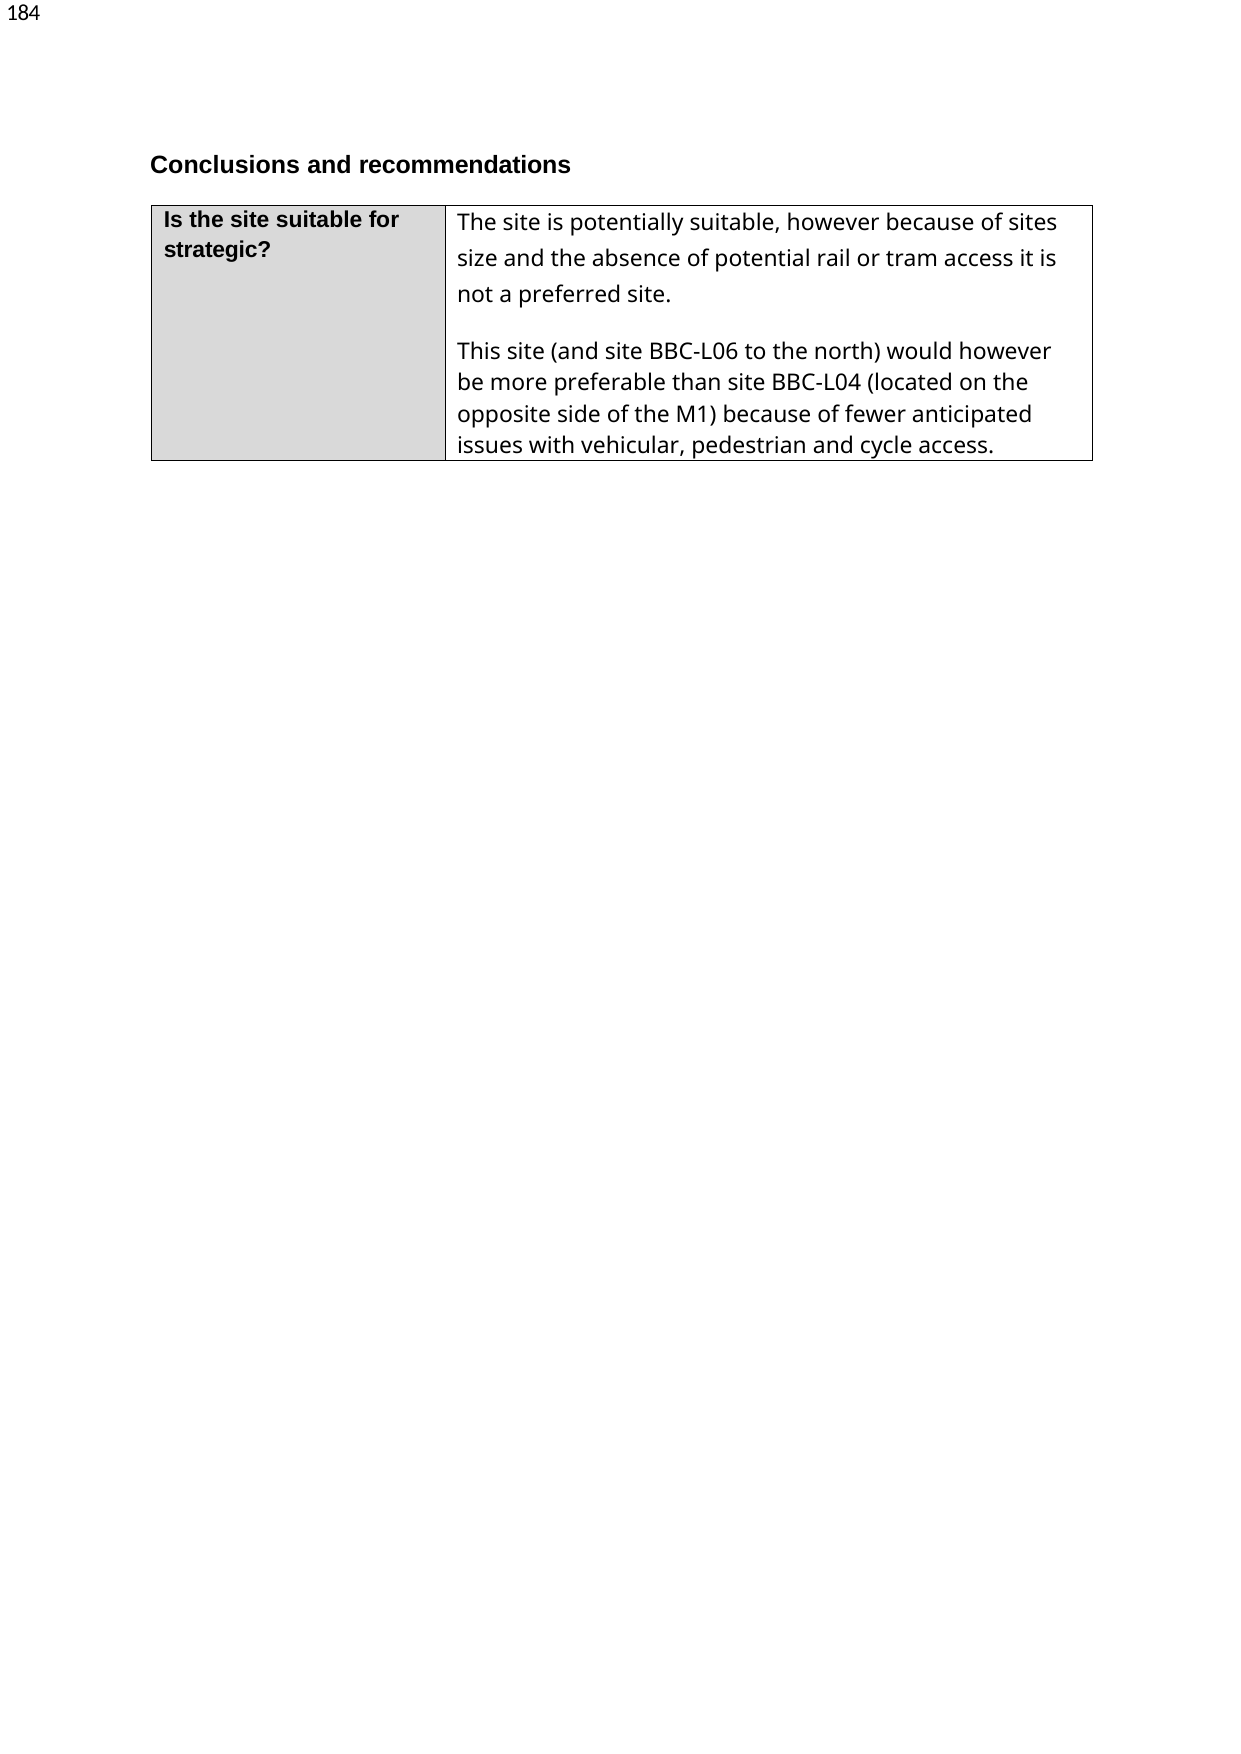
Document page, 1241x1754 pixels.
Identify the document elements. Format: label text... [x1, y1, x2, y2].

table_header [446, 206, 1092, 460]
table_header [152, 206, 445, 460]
text Conclusions and recommendations [150, 150, 1153, 179]
